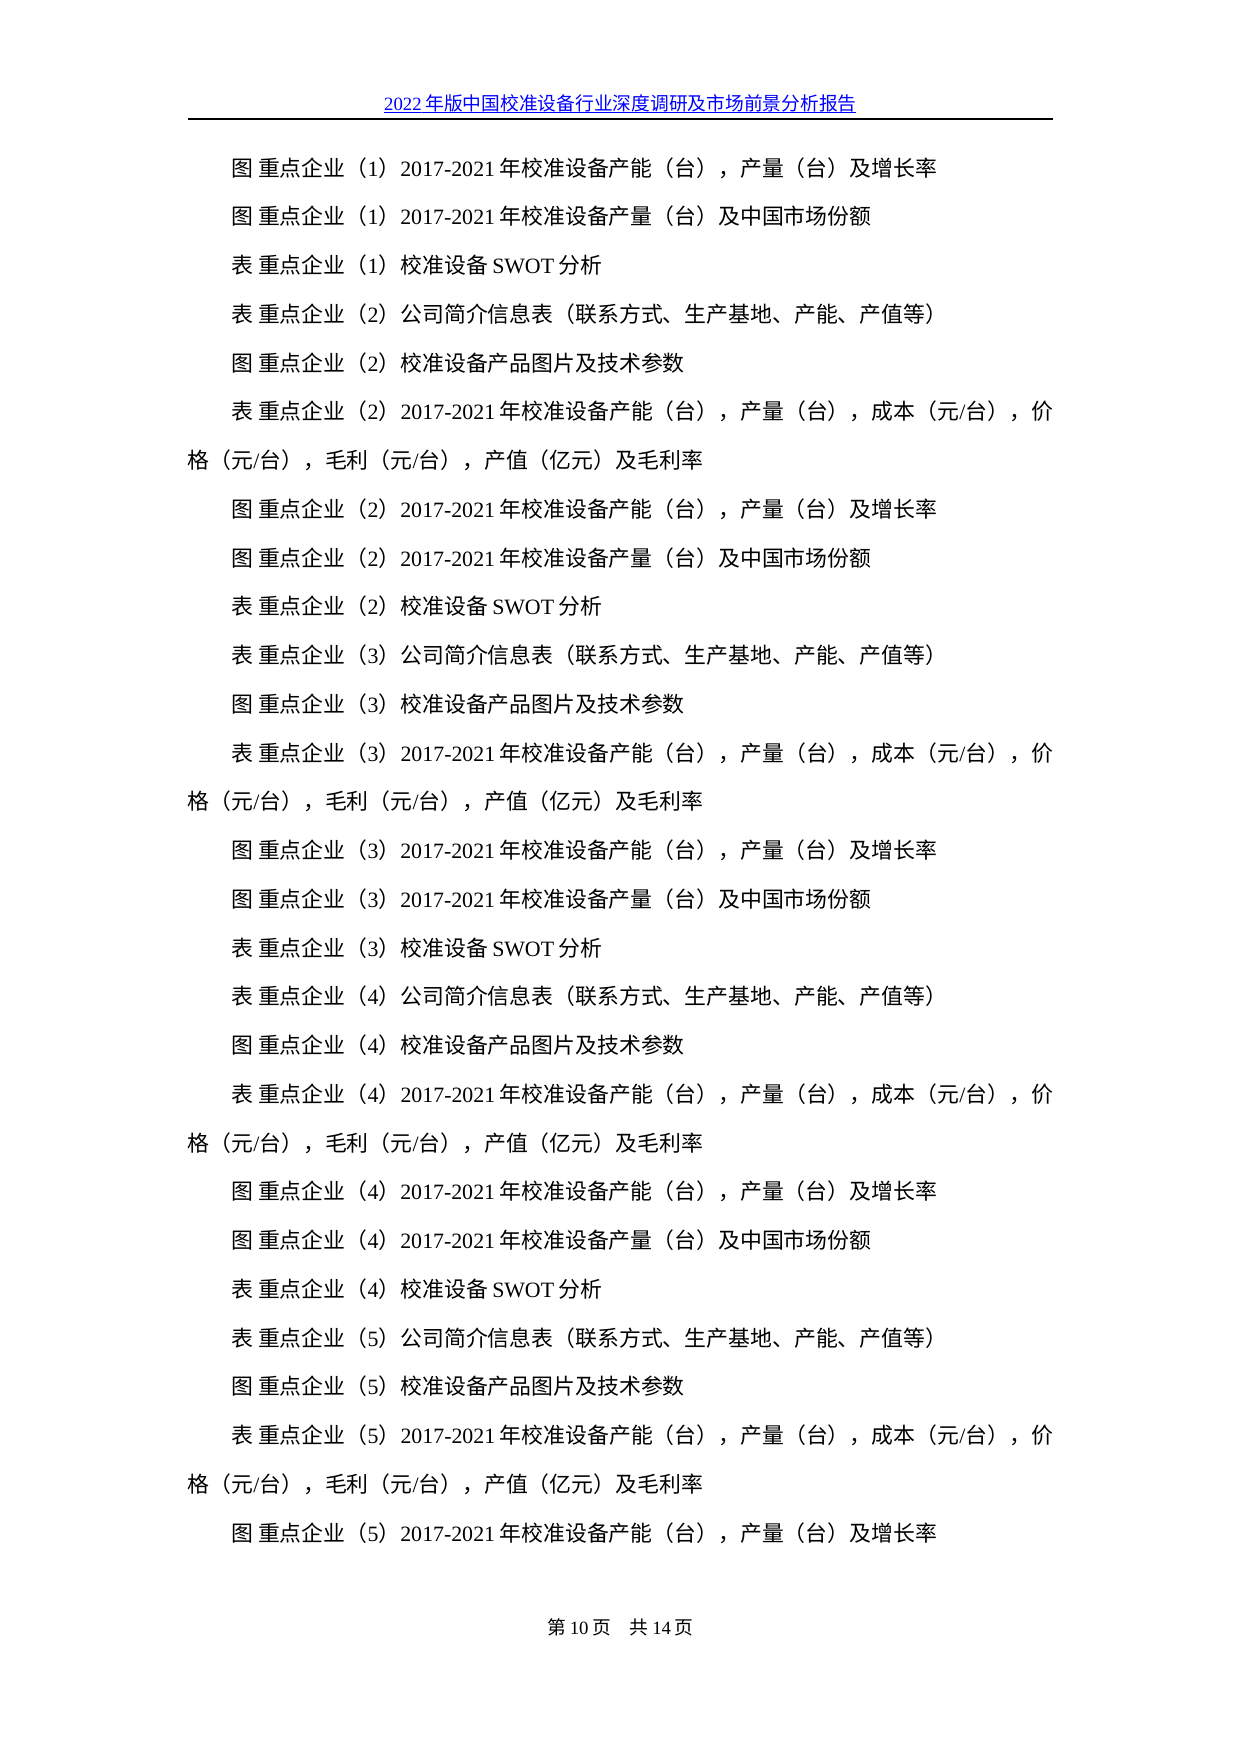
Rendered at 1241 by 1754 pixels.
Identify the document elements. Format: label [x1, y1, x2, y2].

text [187, 150, 1053, 1548]
